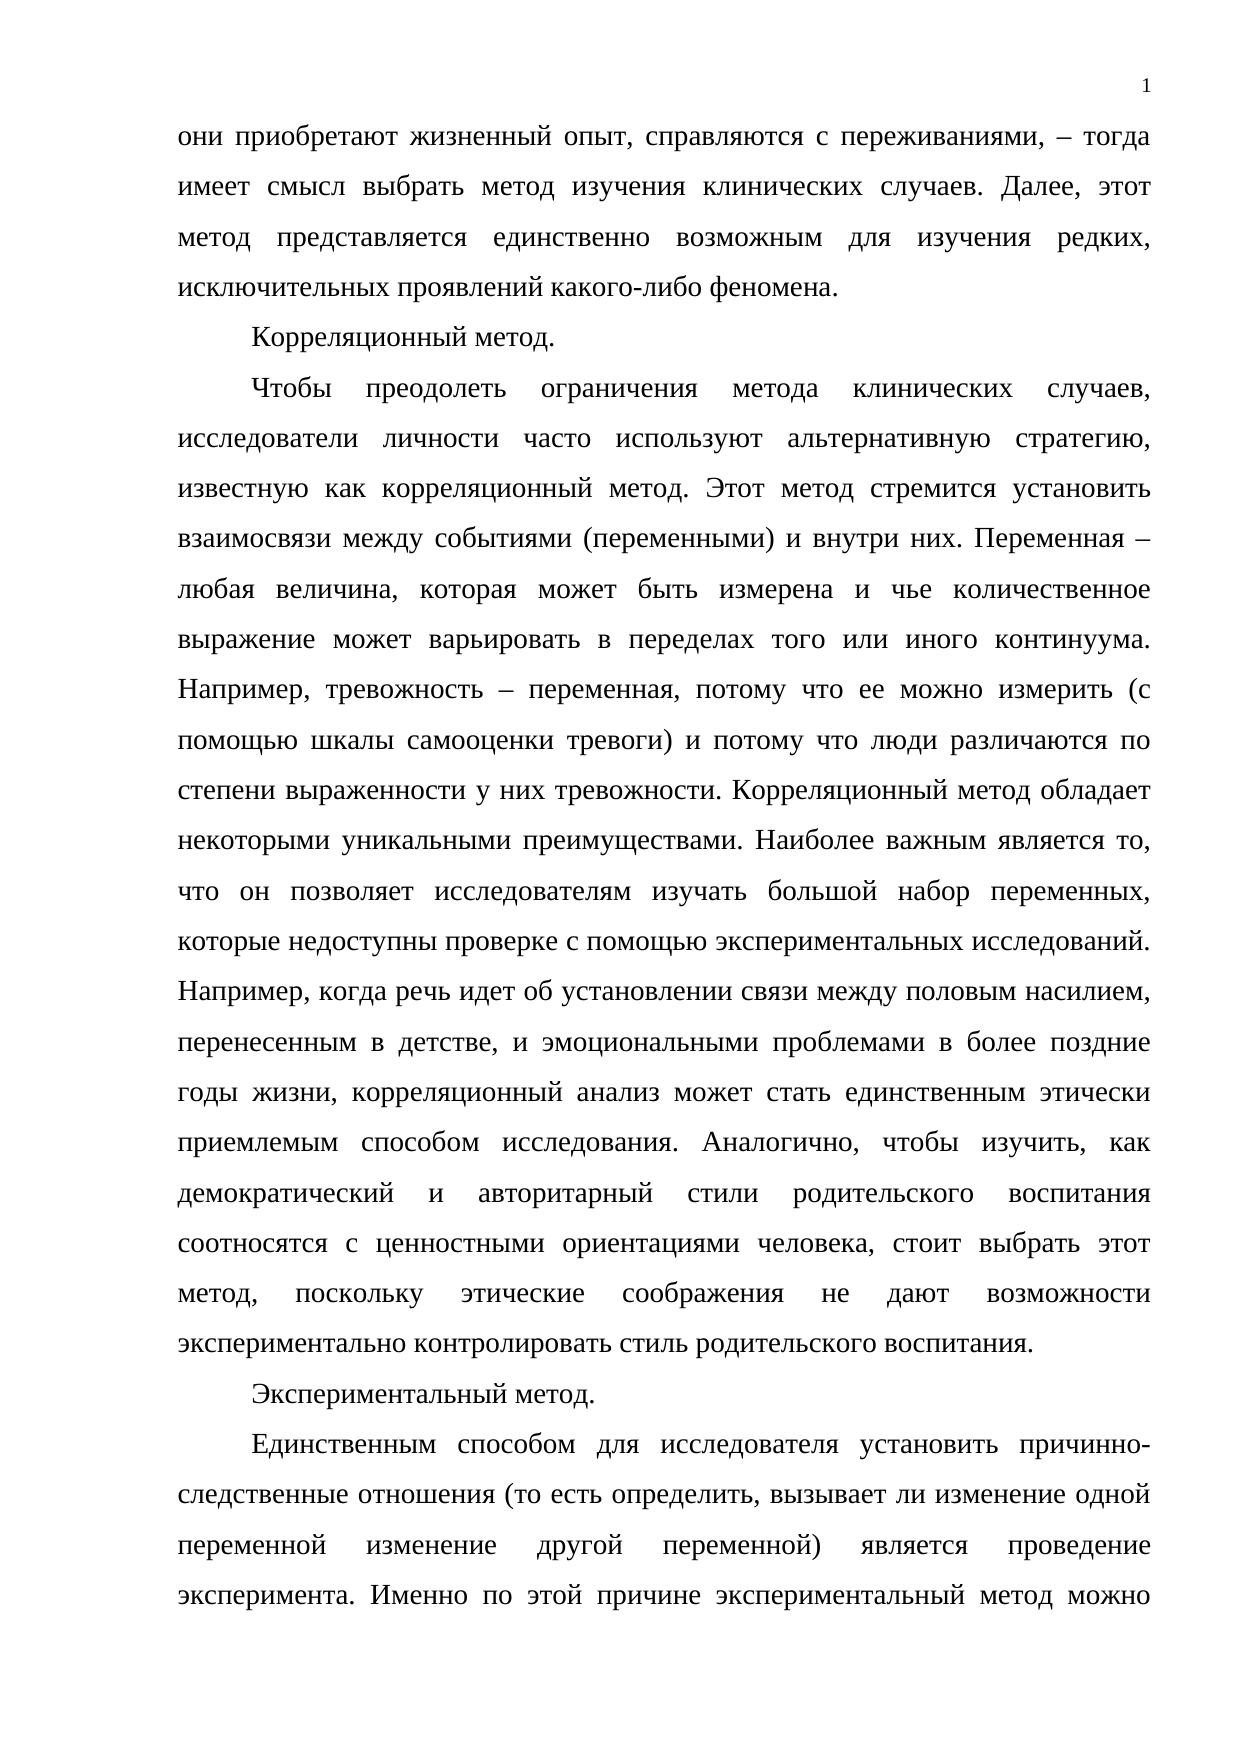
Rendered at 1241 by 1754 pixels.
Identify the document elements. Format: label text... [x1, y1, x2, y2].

text Чтобы преодолеть ограничения метода клинических случаев, исследователи личности часто используют альтернативную стратегию, известную как корреляционный метод. Этот метод стремится установить взаимосвязи между событиями (переменными) и внутри них. Переменная – любая величина, которая может быть измерена и чье количественное выражение может варьировать в переделах того или иного континуума. Например, тревожность – переменная, потому что ее можно измерить (с помощью шкалы самооценки тревоги) и потому что люди различаются по степени выраженности у них тревожности. Корреляционный метод обладает некоторыми уникальными преимуществами. Наиболее важным является то, что он позволяет исследователям изучать большой набор переменных, которые недоступны проверке с помощью экспериментальных исследований. Например, когда речь идет об установлении связи между половым насилием, перенесенным в детстве, и эмоциональными проблемами в более поздние годы жизни, корреляционный анализ может стать единственным этически приемлемым способом исследования. Аналогично, чтобы изучить, как демократический и авторитарный стили родительского воспитания соотносятся с ценностными ориентациями человека, стоит выбрать этот метод, поскольку этические соображения не дают возможности экспериментально контролировать стиль родительского воспитания. [177, 370, 1152, 1359]
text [177, 1426, 1152, 1611]
text Экспериментальный метод. [177, 1376, 1152, 1409]
text Корреляционный метод. [177, 319, 1152, 353]
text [177, 118, 1152, 303]
